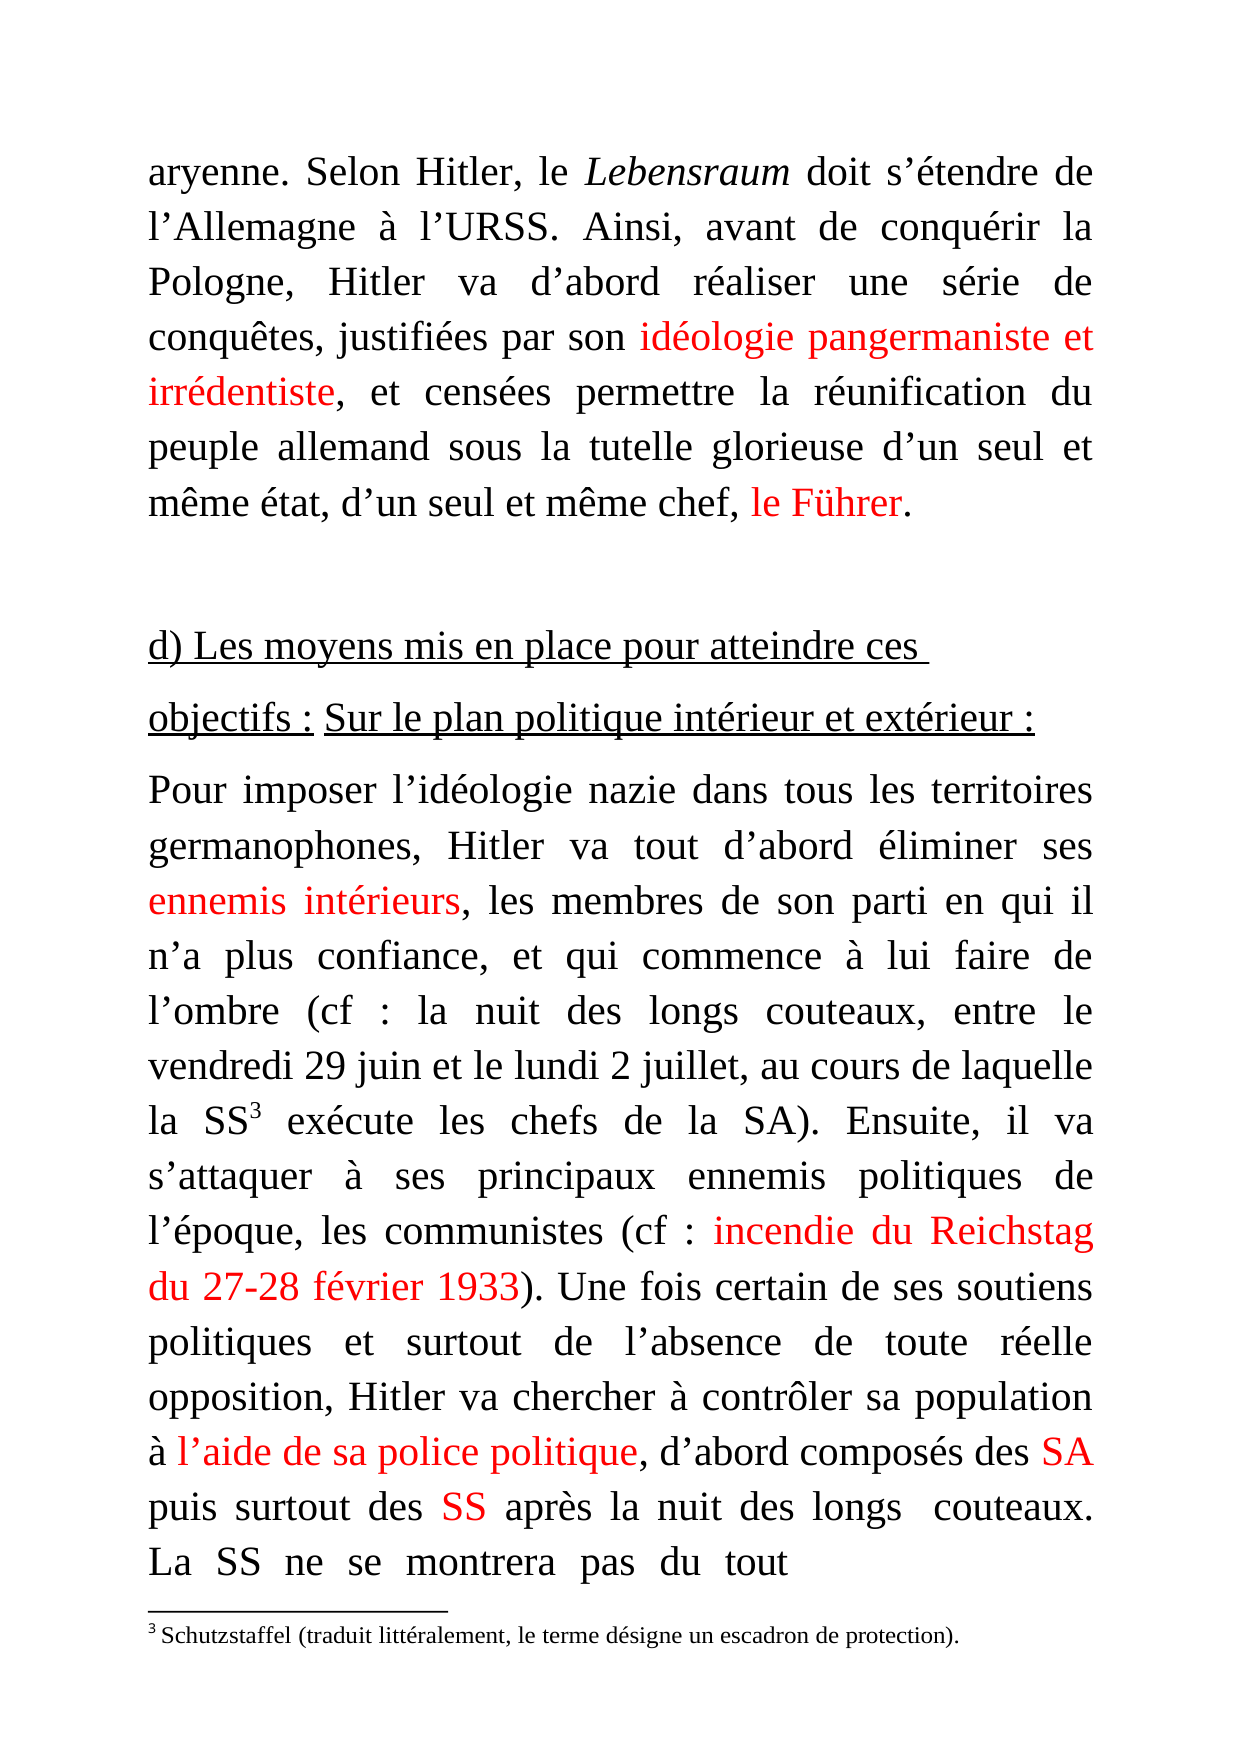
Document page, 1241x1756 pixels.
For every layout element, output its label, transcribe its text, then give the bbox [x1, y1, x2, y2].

text 3 Schutzstaffel (traduit littéralement, le terme désigne un escadron de protection). [148, 1619, 1105, 1649]
list Les moyens mis en place pour atteindre ces objectifs : Sur le plan politique intérieur et extérieur : [148, 620, 1094, 740]
text Pour imposer l’idéologie nazie dans tous les territoires germanophones, Hitler va tout d’abord éliminer ses ennemis intérieurs, les membres de son parti en qui il n’a plus confiance, et qui commence à lui faire de l’ombre (cf : la nuit des longs couteaux, entre le vendredi 29 juin et le lundi 2 juillet, au cours de laquelle la SS3 exécute les chefs de la SA). Ensuite, il va s’attaquer à ses principaux ennemis politiques de l’époque, les communistes (cf : incendie du Reichstag du 27-28 février 1933). Une fois certain de ses soutiens politiques et surtout de l’absence de toute réelle opposition, Hitler va chercher à contrôler sa population à l’aide de sa police politique, d’abord composés des SA puis surtout des SS après la nuit des longs couteaux. La SS ne se montrera pas du tout [148, 765, 1094, 1584]
text aryenne. Selon Hitler, le Lebensraum doit s’étendre de l’Allemagne à l’URSS. Ainsi, avant de conquérir la Pologne, Hitler va d’abord réaliser une série de conquêtes, justifiées par son idéologie pangermaniste et irrédentiste, et censées permettre la réunification du peuple allemand sous la tutelle glorieuse d’un seul et même état, d’un seul et même chef, le Führer. [148, 146, 1094, 525]
